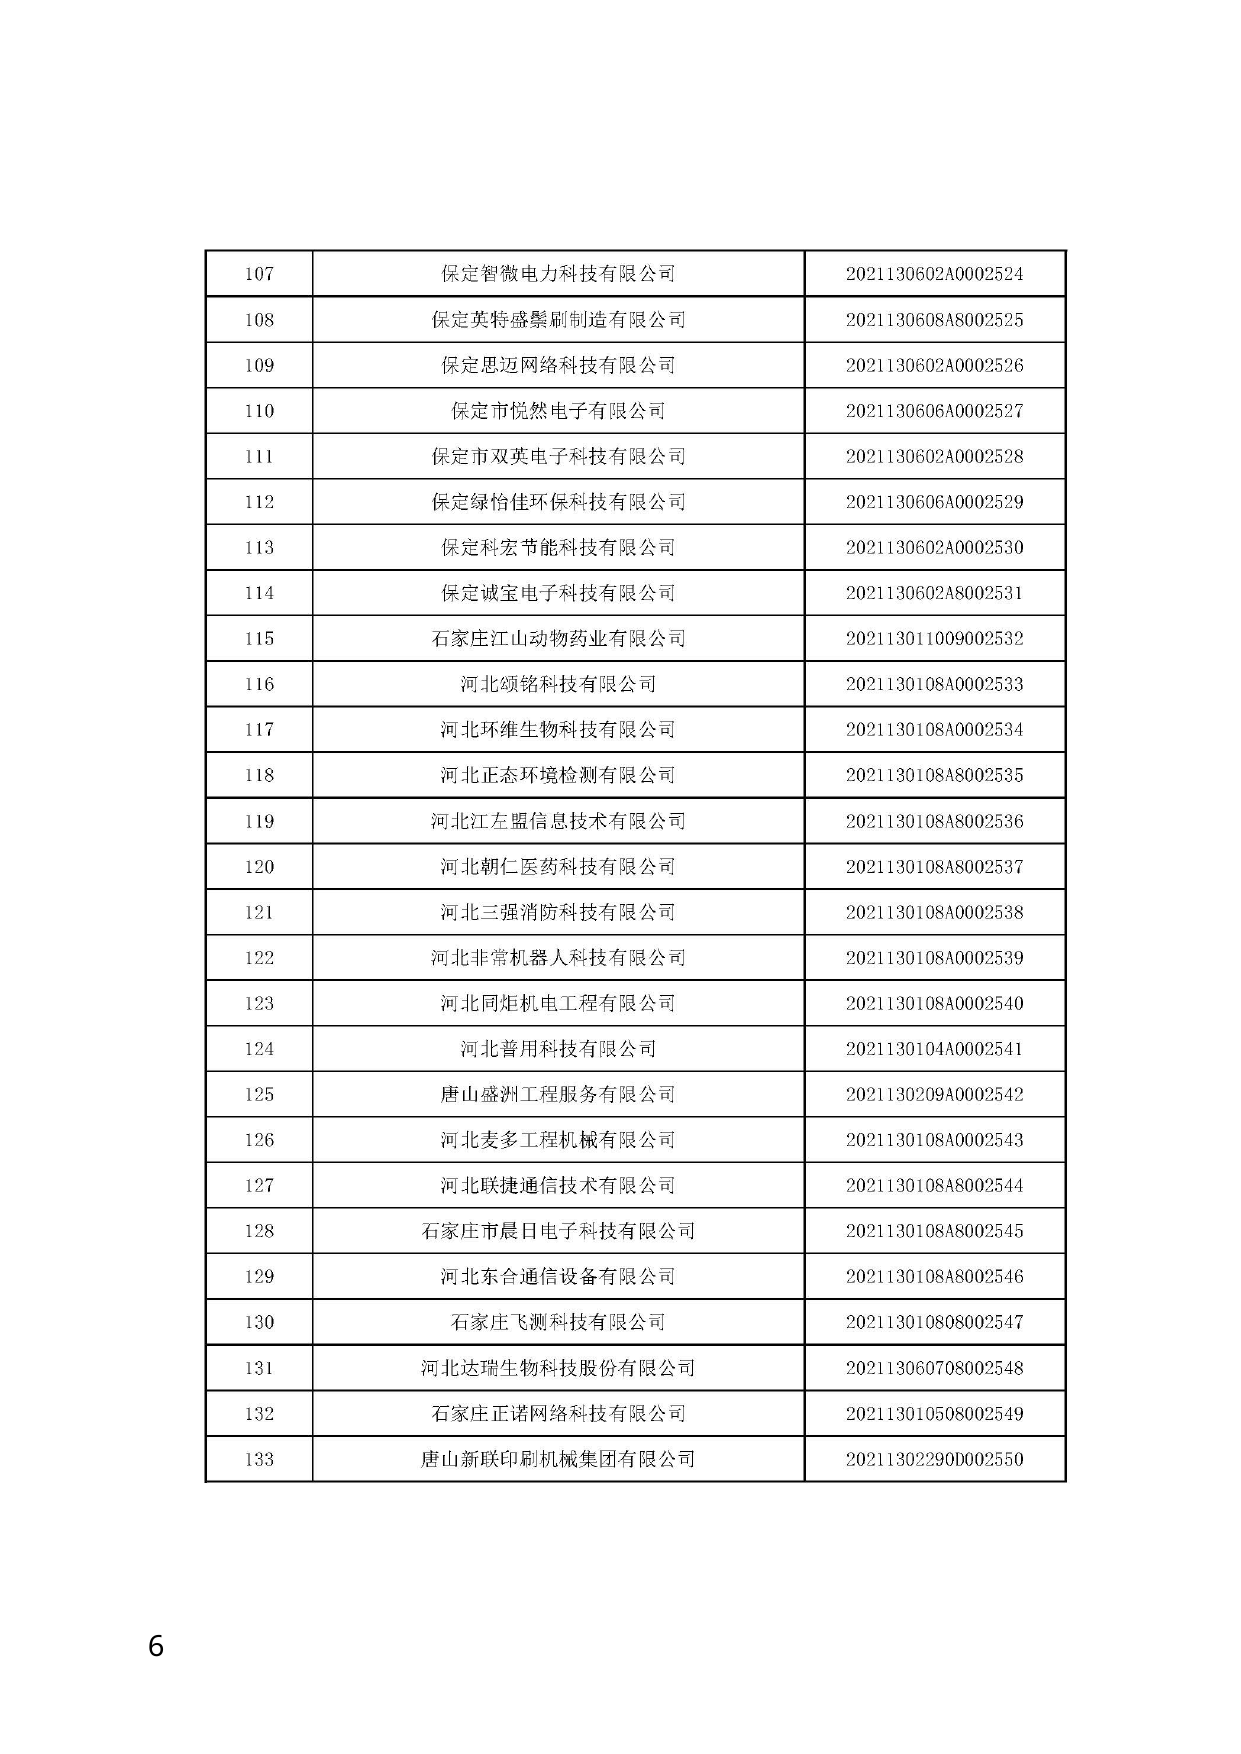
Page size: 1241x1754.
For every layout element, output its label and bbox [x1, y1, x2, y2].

picture [147, 192, 1125, 1575]
